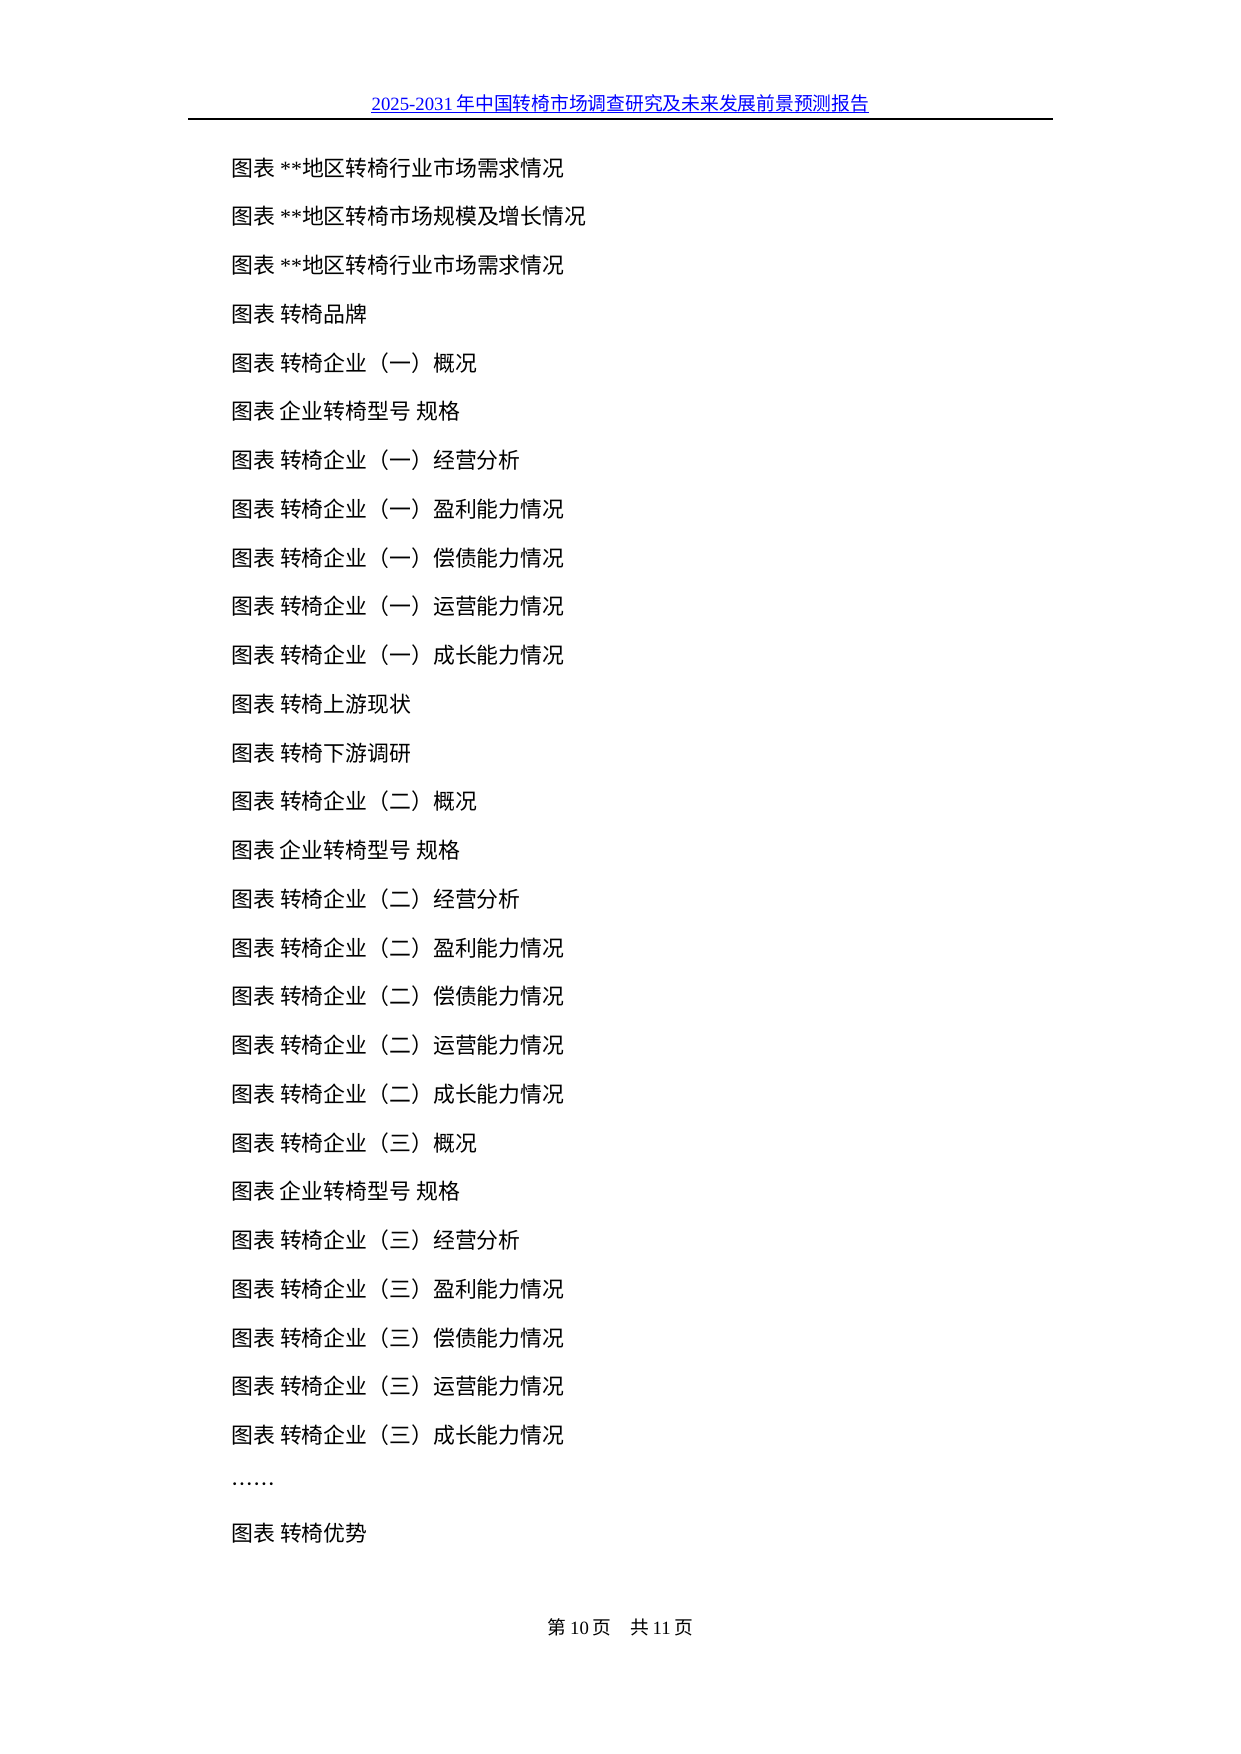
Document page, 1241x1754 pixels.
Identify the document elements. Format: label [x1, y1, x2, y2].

text [187, 150, 1053, 1548]
